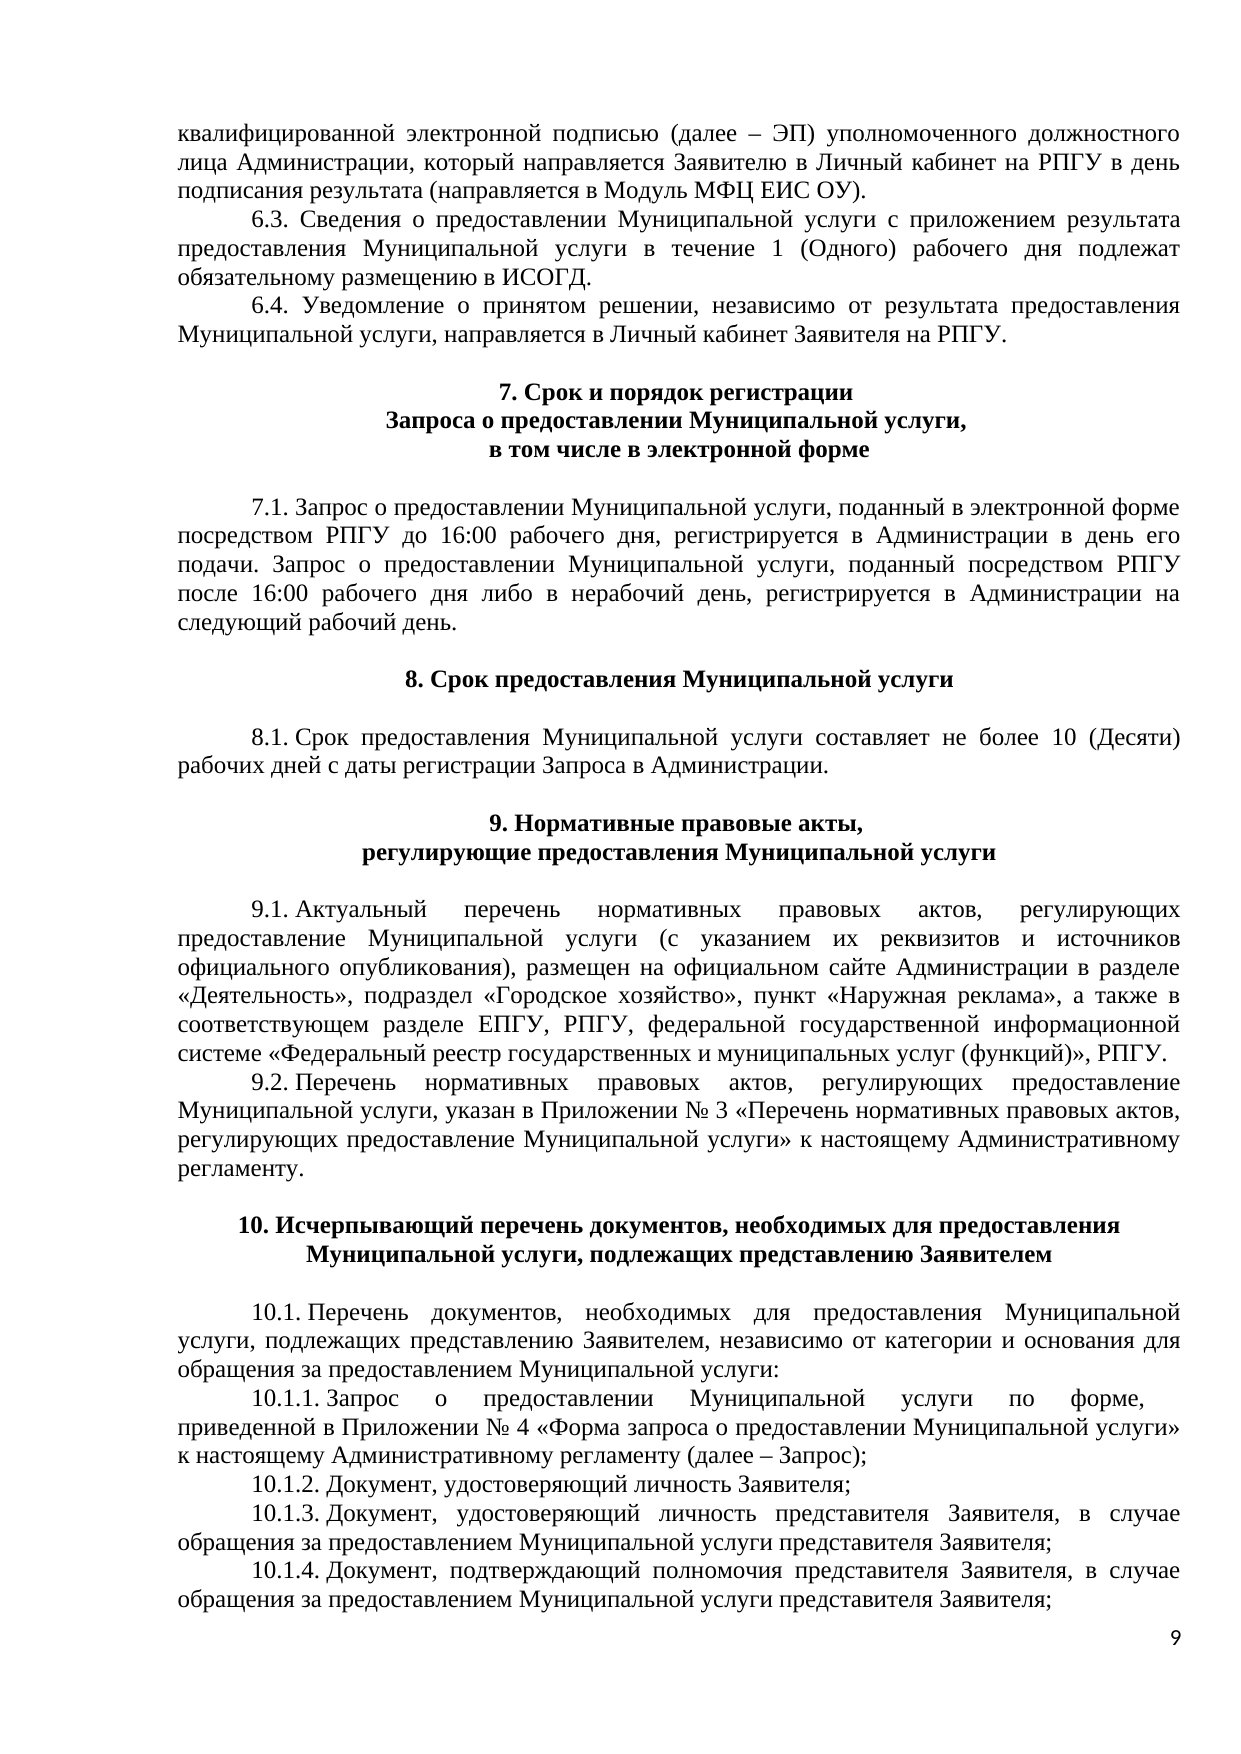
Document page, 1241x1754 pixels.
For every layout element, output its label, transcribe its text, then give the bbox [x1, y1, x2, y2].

list Перечень документов, необходимых для предоставления Муниципальной услуги, подлежащих представлению Заявителем, независимо от категории и основания для обращения за предоставлением Муниципальной услуги: [177, 1297, 1181, 1383]
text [177, 118, 1181, 204]
text 6.3. Сведения о предоставлении Муниципальной услуги с приложением результата предоставления Муниципальной услуги в течение 1 (Одного) рабочего дня подлежат обязательному размещению в ИСОГД. [177, 204, 1181, 291]
list Срок предоставления Муниципальной услуги составляет не более 10 (Десяти) рабочих дней с даты регистрации Запроса в Администрации. [177, 722, 1181, 779]
list Запрос о предоставлении Муниципальной услуги по форме, приведенной в Приложении № 4 «Форма запроса о предоставлении Муниципальной услуги» к настоящему Административному регламенту (далее – Запрос); [177, 1383, 1181, 1469]
text 8. Срок предоставления Муниципальной услуги [177, 664, 1181, 693]
list Документ, удостоверяющий личность представителя Заявителя, в случае обращения за предоставлением Муниципальной услуги представителя Заявителя; [177, 1498, 1181, 1556]
list 7. Срок и порядок регистрации Запроса о предоставлении Муниципальной услуги, в том числе в электронной форме [177, 377, 1181, 463]
list Документ, подтверждающий полномочия представителя Заявителя, в случае обращения за предоставлением Муниципальной услуги представителя Заявителя; [177, 1556, 1181, 1613]
list Актуальный перечень нормативных правовых актов, регулирующих предоставление Муниципальной услуги (с указанием их реквизитов и источников официального опубликования), размещен на официальном сайте Администрации в разделе «Деятельность», подраздел «Городское хозяйство», пункт «Наружная реклама», а также в соответствующем разделе ЕПГУ, РПГУ, федеральной государственной информационной системе «Федеральный реестр государственных и муниципальных услуг (функций)», РПГУ. [177, 894, 1181, 1067]
list Запрос о предоставлении Муниципальной услуги, поданный в электронной форме посредством РПГУ до 16:00 рабочего дня, регистрируется в Администрации в день его подачи. Запрос о предоставлении Муниципальной услуги, поданный посредством РПГУ после 16:00 рабочего дня либо в нерабочий день, регистрируется в Администрации на следующий рабочий день. [177, 492, 1181, 636]
list Перечень нормативных правовых актов, регулирующих предоставление Муниципальной услуги, указан в Приложении № 3 «Перечень нормативных правовых актов, регулирующих предоставление Муниципальной услуги» к настоящему Административному регламенту. [177, 1067, 1181, 1182]
text 6.4. Уведомление о принятом решении, независимо от результата предоставления Муниципальной услуги, направляется в Личный кабинет Заявителя на РПГУ. [177, 291, 1181, 348]
list Документ, удостоверяющий личность Заявителя; [177, 1469, 1181, 1498]
list 10. Исчерпывающий перечень документов, необходимых для предоставления Муниципальной услуги, подлежащих представлению Заявителем [177, 1211, 1181, 1268]
text 9. Нормативные правовые акты, регулирующие предоставления Муниципальной услуги [177, 808, 1181, 866]
